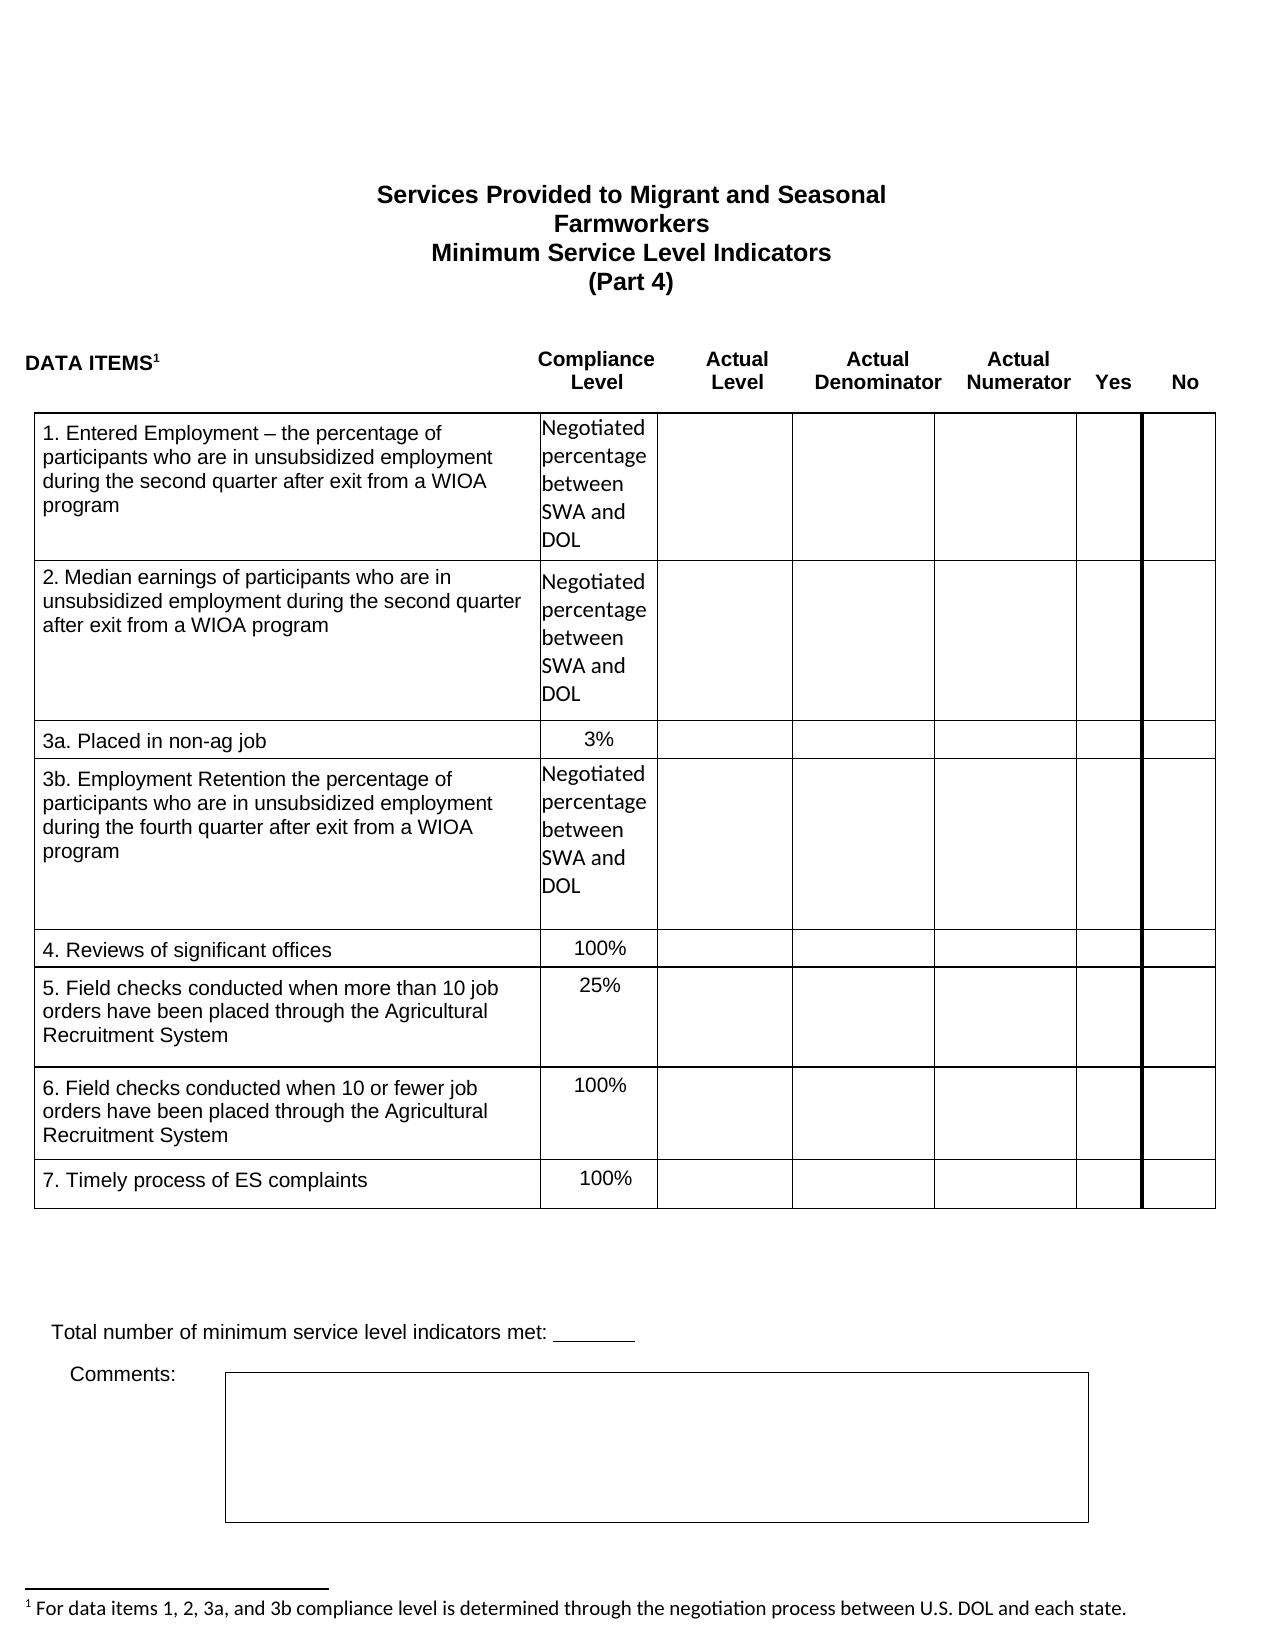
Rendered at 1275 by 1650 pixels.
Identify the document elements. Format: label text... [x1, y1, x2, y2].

table_cell [658, 1160, 792, 1208]
table_cell [658, 930, 792, 966]
table_cell 100% [541, 930, 657, 966]
subtitle Minimum Service Level Indicators [308, 238, 955, 266]
table_cell 25% [541, 968, 657, 1066]
table_cell [935, 759, 1076, 929]
table_cell [1144, 721, 1215, 757]
table_header Negotiated percentage between SWA and DOL [541, 414, 657, 560]
text (Part 4) [26, 266, 1235, 295]
text DATA ITEMS [25, 351, 1235, 375]
table_cell [1144, 1068, 1215, 1159]
table_cell 7. Timely process of ES complaints [35, 1160, 540, 1208]
table_cell [935, 1068, 1076, 1159]
table_cell [935, 1160, 1076, 1208]
table_cell [793, 721, 934, 757]
table_cell [1077, 561, 1140, 720]
table_cell [1077, 968, 1140, 1066]
table_cell [935, 968, 1076, 1066]
table_cell [793, 561, 934, 720]
table_cell 3b. Employment Retention the percentage of participants who are in unsubsidized employment during the fourth quarter after exit from a WIOA program [35, 759, 540, 929]
text Comments: [69, 1362, 1235, 1386]
table_cell [658, 759, 792, 929]
table_header [1144, 414, 1215, 560]
table_cell 100% [541, 1068, 657, 1159]
table_cell 6. Field checks conducted when 10 or fewer job orders have been placed through the Agricultural Recruitment System [35, 1068, 540, 1159]
table_header [793, 414, 934, 560]
table_header [935, 414, 1076, 560]
table_cell [1077, 1160, 1140, 1208]
table_cell [793, 1160, 934, 1208]
subtitle Services Provided to Migrant and Seasonal Farmworkers [308, 180, 955, 238]
table_cell 5. Field checks conducted when more than 10 job orders have been placed through the Agricultural Recruitment System [35, 968, 540, 1066]
table_cell [935, 561, 1076, 720]
table_cell [658, 968, 792, 1066]
table_cell [1077, 721, 1140, 757]
table_header 1. Entered Employment – the percentage of participants who are in unsubsidized employment during the second quarter after exit from a WIOA program [35, 414, 540, 560]
table_header [1077, 414, 1140, 560]
table_cell [1144, 759, 1215, 929]
table_cell 2. Median earnings of participants who are in unsubsidized employment during the second quarter after exit from a WIOA program [35, 561, 540, 720]
table_cell [1077, 930, 1140, 966]
table_cell Negotiated percentage between SWA and DOL [541, 561, 657, 720]
text Total number of minimum service level indicators met: [51, 1320, 1235, 1344]
table_cell [1144, 930, 1215, 966]
table_cell [793, 930, 934, 966]
table_header [658, 414, 792, 560]
table_cell [1077, 759, 1140, 929]
table_cell [1144, 968, 1215, 1066]
table_cell [793, 759, 934, 929]
table_cell [1144, 1160, 1215, 1208]
table_cell [1077, 1068, 1140, 1159]
table_cell 100% [541, 1160, 657, 1208]
table_cell 3% [541, 721, 657, 757]
table_cell 4. Reviews of significant offices [35, 930, 540, 966]
table_cell Negotiated percentage between SWA and DOL [541, 759, 657, 929]
table_cell [658, 721, 792, 757]
table_cell [658, 561, 792, 720]
table_cell [935, 721, 1076, 757]
table_cell [658, 1068, 792, 1159]
table_cell 3a. Placed in non-ag job [35, 721, 540, 757]
table_cell [793, 1068, 934, 1159]
table_cell [935, 930, 1076, 966]
table_cell [793, 968, 934, 1066]
table_cell [1144, 561, 1215, 720]
